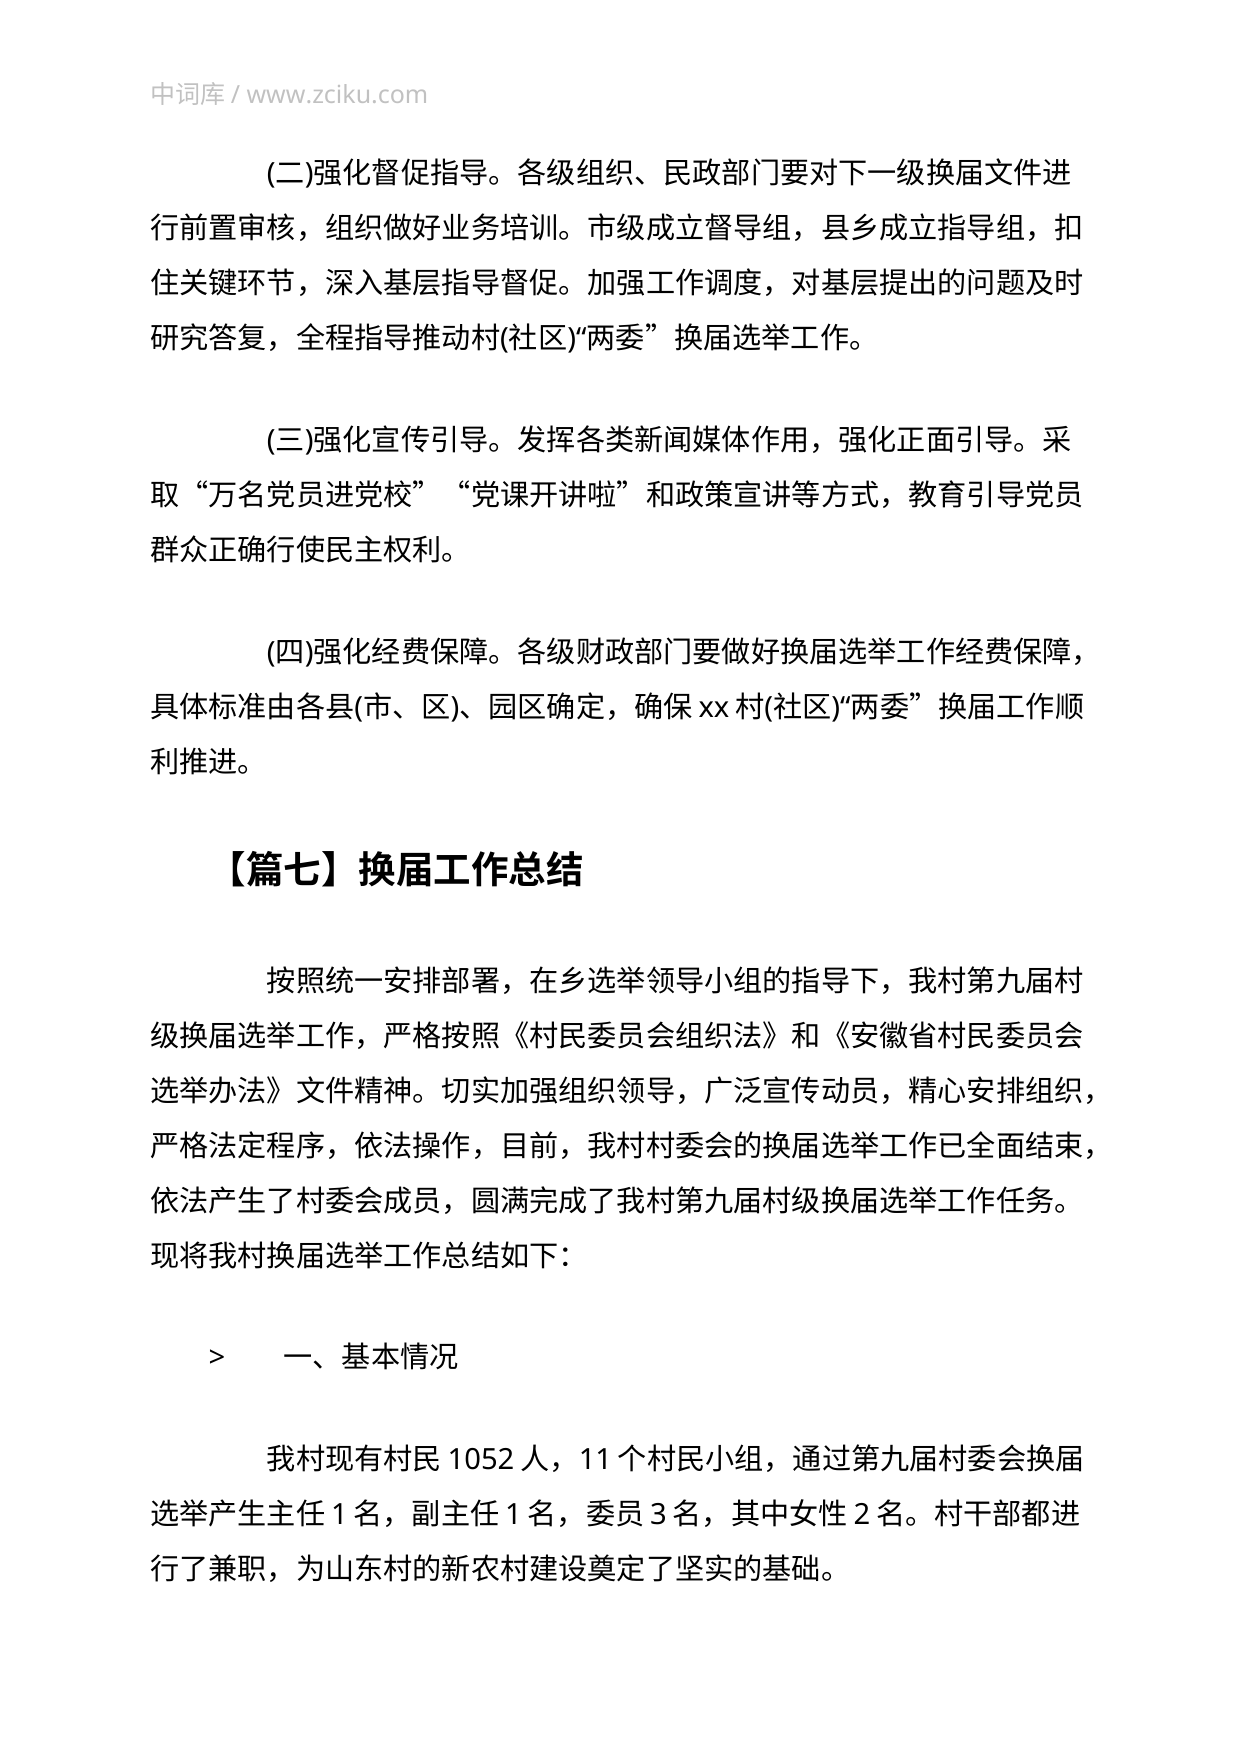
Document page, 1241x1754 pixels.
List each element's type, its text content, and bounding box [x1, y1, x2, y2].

text (三)强化宣传引导。发挥各类新闻媒体作用，强化正面引导。采取“万名党员进党校”“党课开讲啦”和政策宣讲等方式，教育引导党员群众正确行使民主权利。 [150, 417, 1090, 569]
text 【篇七】换届工作总结 [150, 840, 1090, 894]
text 我村现有村民1052人，11个村民小组，通过第九届村委会换届选举产生主任1名，副主任1名，委员3名，其中女性2名。村干部都进行了兼职，为山东村的新农村建设奠定了坚实的基础。 [150, 1436, 1090, 1588]
text (二)强化督促指导。各级组织、民政部门要对下一级换届文件进行前置审核，组织做好业务培训。市级成立督导组，县乡成立指导组，扣住关键环节，深入基层指导督促。加强工作调度，对基层提出的问题及时研究答复，全程指导推动村(社区)“两委”换届选举工作。 [150, 150, 1090, 357]
text 按照统一安排部署，在乡选举领导小组的指导下，我村第九届村级换届选举工作，严格按照《村民委员会组织法》和《安徽省村民委员会选举办法》文件精神。切实加强组织领导，广泛宣传动员，精心安排组织，严格法定程序，依法操作，目前，我村村委会的换届选举工作已全面结束，依法产生了村委会成员，圆满完成了我村第九届村级换届选举工作任务。现将我村换届选举工作总结如下： [150, 958, 1090, 1274]
text > 一、基本情况 [150, 1334, 1090, 1376]
text (四)强化经费保障。各级财政部门要做好换届选举工作经费保障，具体标准由各县(市、区)、园区确定，确保xx村(社区)“两委”换届工作顺利推进。 [150, 628, 1090, 781]
